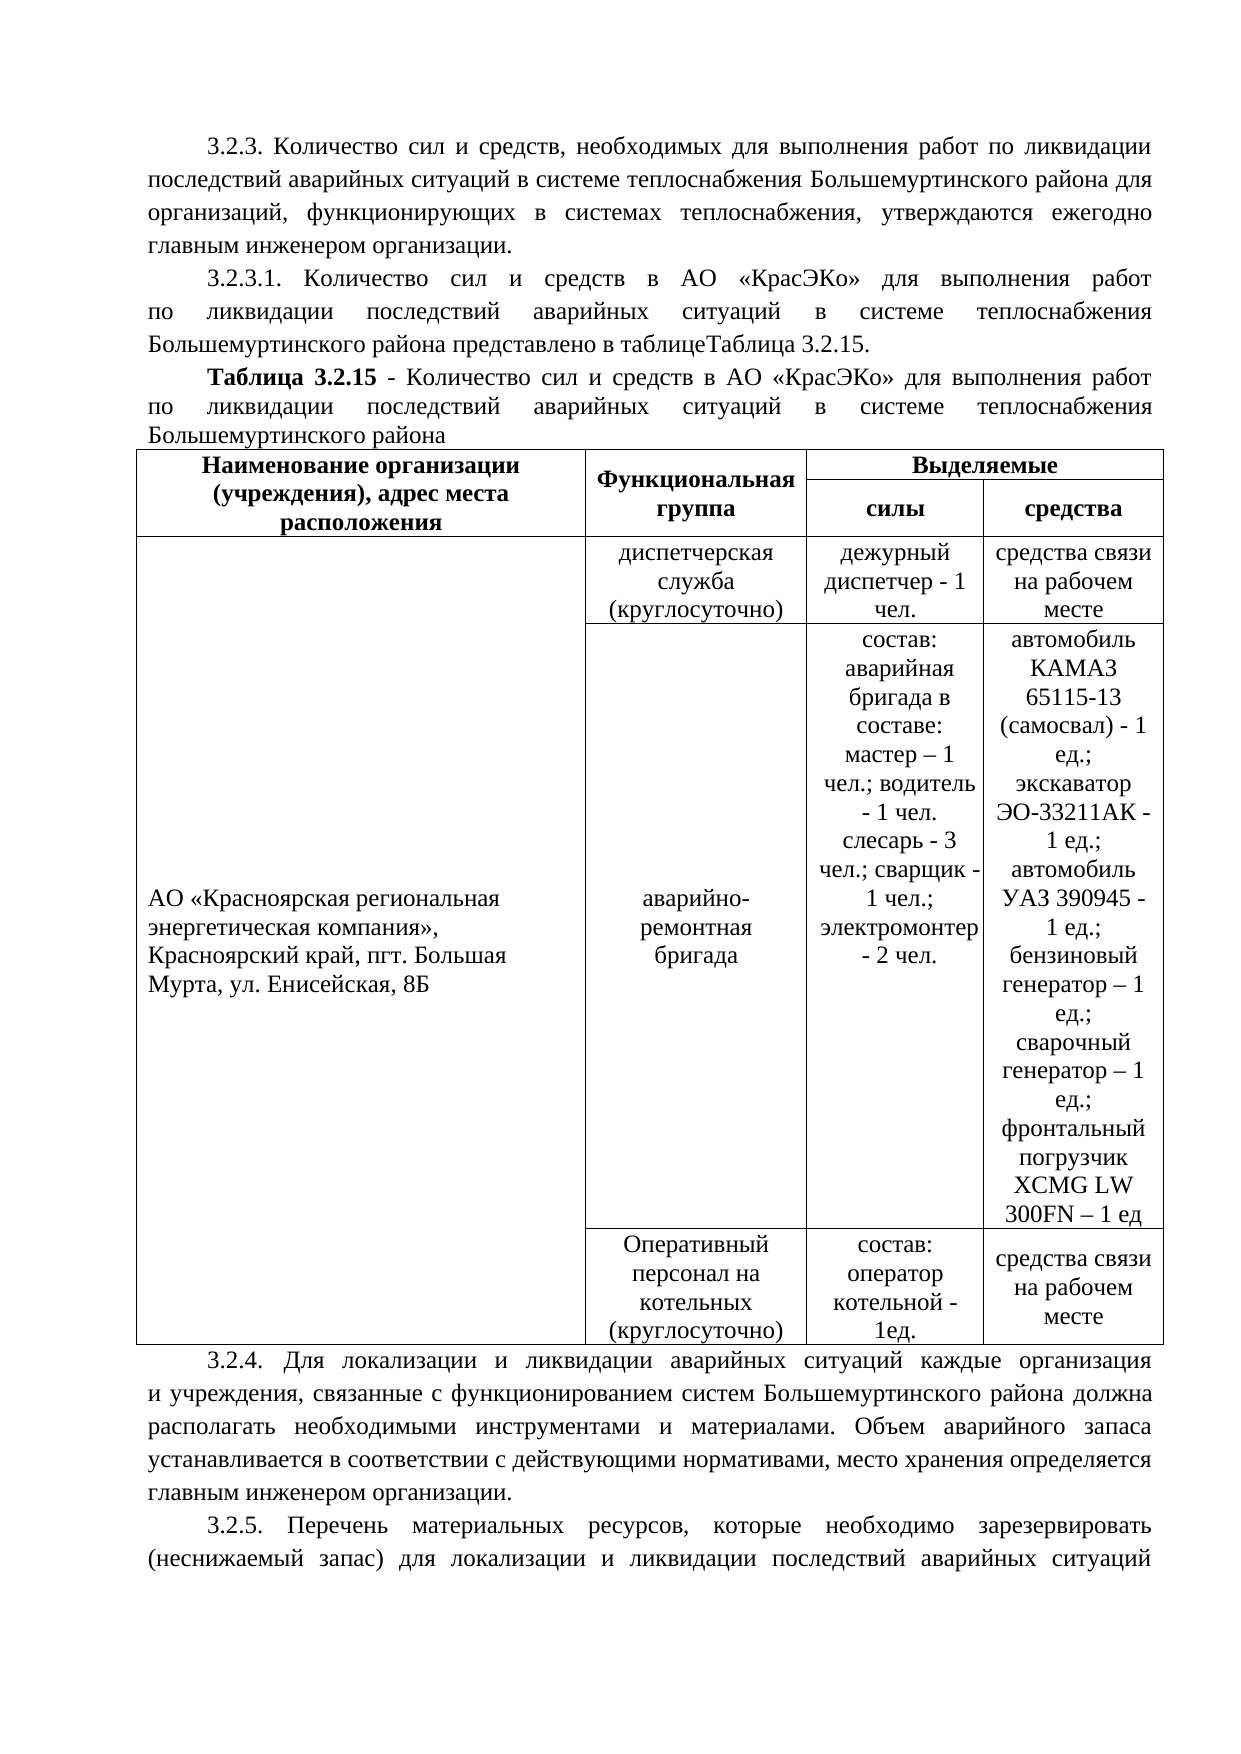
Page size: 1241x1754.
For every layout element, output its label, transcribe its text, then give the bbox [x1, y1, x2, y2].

text 3.2.4. Для локализации и ликвидации аварийных ситуаций каждые организация и учреждения, связанные с функционированием систем Большемуртинского района должна располагать необходимыми инструментами и материалами. Объем аварийного запаса устанавливается в соответствии с действующими нормативами, место хранения определяется главным инженером организации. [148, 1345, 1152, 1506]
table_cell дежурный диспетчер - 1 чел. [807, 537, 983, 623]
table_header Наименование организации (учреждения), адрес места расположения [137, 450, 585, 536]
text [148, 1510, 1152, 1572]
table_cell средства связи на рабочем месте [984, 1229, 1163, 1344]
table_cell средства [984, 480, 1163, 536]
table_cell АО «Красноярская региональная энергетическая компания», Красноярский край, пгт. Большая Мурта, ул. Енисейская, 8Б [137, 537, 585, 1344]
table_cell силы [807, 480, 983, 536]
text 3.2.3. Количество сил и средств, необходимых для выполнения работ по ликвидации последствий аварийных ситуаций в системе теплоснабжения Большемуртинского района для организаций, функционирующих в системах теплоснабжения, утверждаются ежегодно главным инженером организации. [148, 131, 1152, 259]
table_cell автомобиль КАМАЗ 65115-13 (самосвал) - 1 ед.; экскаватор ЭО-33211АК - 1 ед.; автомобиль УАЗ 390945 - 1 ед.; бензиновый генератор – 1 ед.; сварочный генератор – 1 ед.; фронтальный погрузчик XCMG LW 300FN – 1 ед [984, 624, 1163, 1228]
table_cell аварийно-ремонтная бригада [586, 624, 806, 1228]
table_header Функциональная группа [586, 450, 806, 536]
table_header Выделяемые [807, 450, 1163, 478]
table_cell состав: оператор котельной - 1ед. [807, 1229, 983, 1344]
table_cell диспетчерская служба (круглосуточно) [586, 537, 806, 623]
table_cell состав: аварийная бригада в составе: мастер – 1 чел.; водитель - 1 чел. слесарь - 3 чел.; сварщик - 1 чел.; электромонтер - 2 чел. [807, 624, 983, 1228]
table_cell Оперативный персонал на котельных (круглосуточно) [586, 1229, 806, 1344]
table_cell средства связи на рабочем месте [984, 537, 1163, 623]
